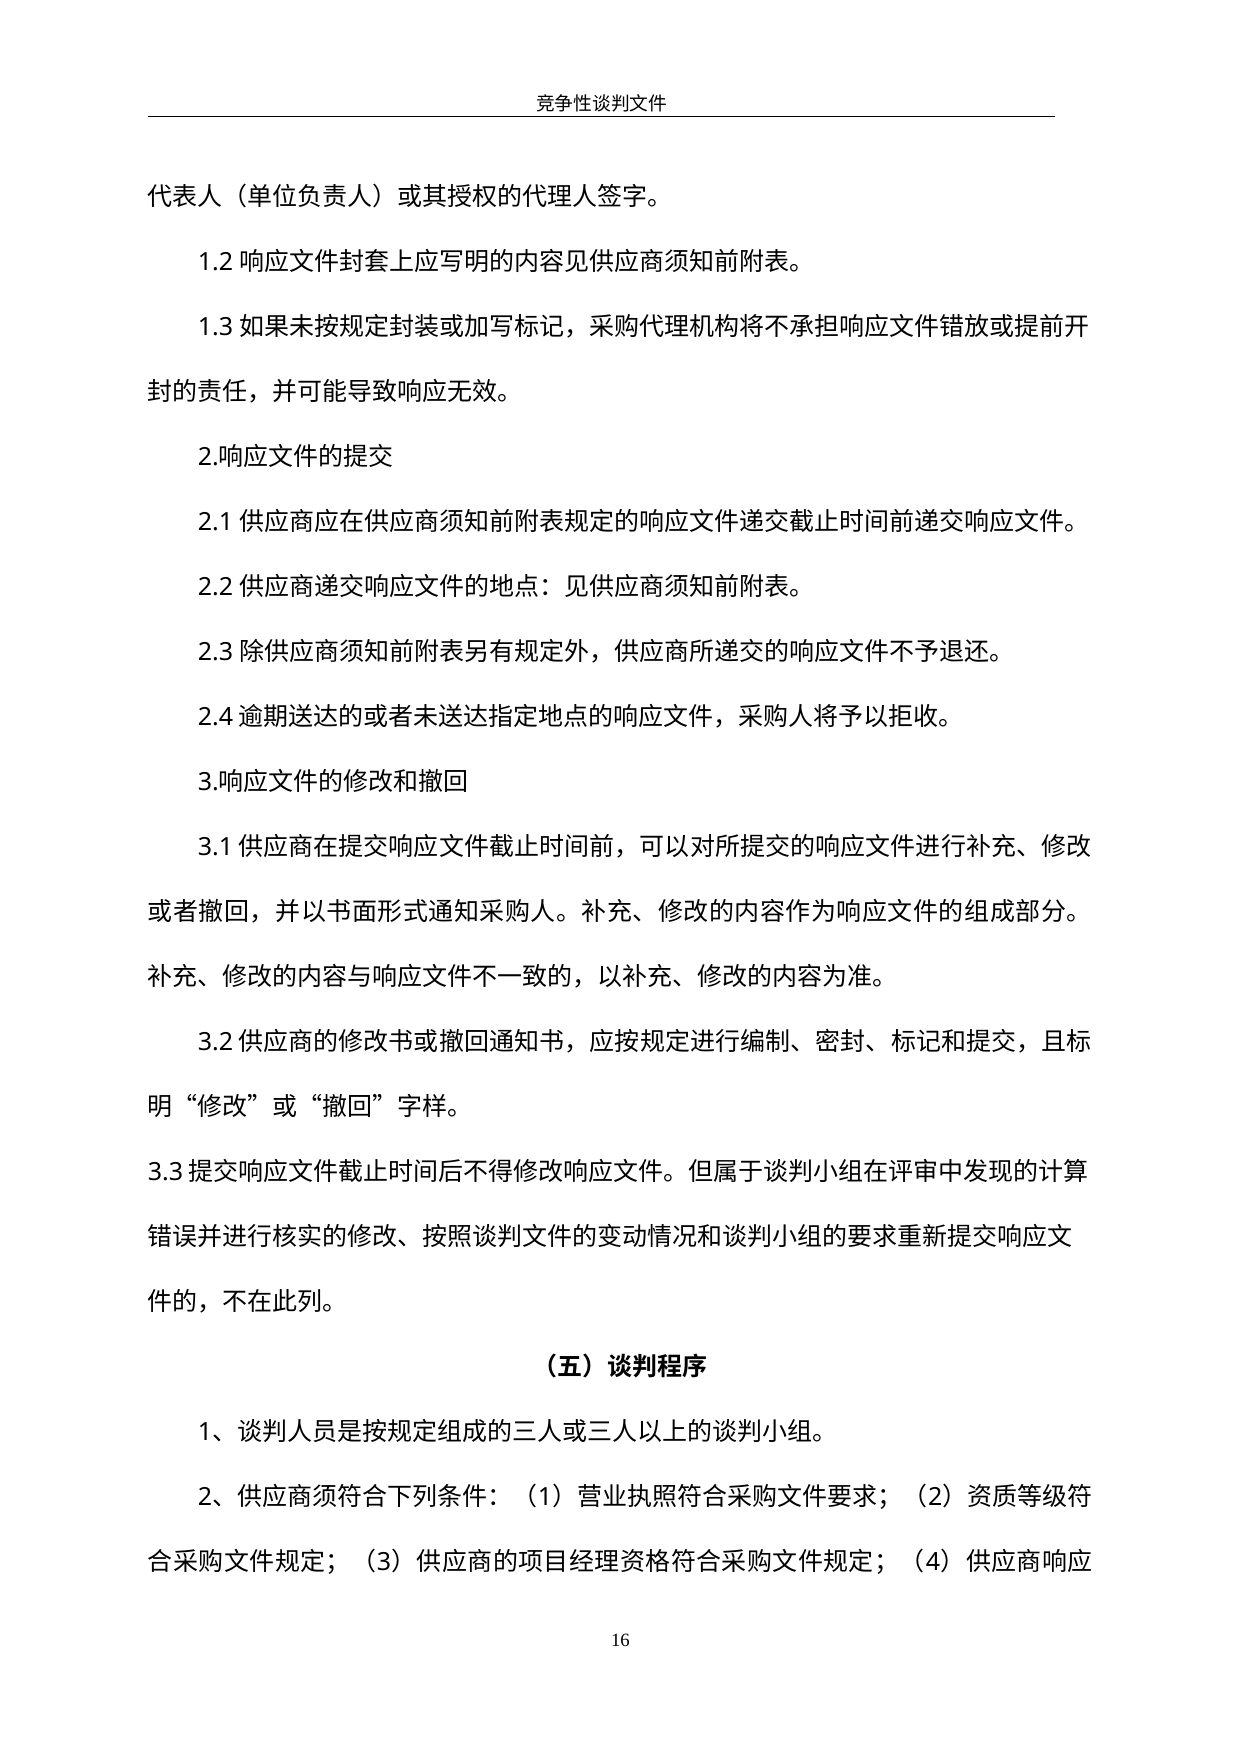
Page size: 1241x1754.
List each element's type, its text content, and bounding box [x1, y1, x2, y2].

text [148, 1462, 1093, 1592]
text 2.4逾期送达的或者未送达指定地点的响应文件，采购人将予以拒收。 [148, 682, 1093, 747]
text 3.2供应商的修改书或撤回通知书，应按规定进行编制、密封、标记和提交，且标明“修改”或“撤回”字样。 [148, 1007, 1093, 1137]
text 3.1供应商在提交响应文件截止时间前，可以对所提交的响应文件进行补充、修改或者撤回，并以书面形式通知采购人。补充、修改的内容作为响应文件的组成部分。补充、修改的内容与响应文件不一致的，以补充、修改的内容为准。 [148, 812, 1093, 1007]
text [148, 162, 1093, 227]
subtitle 3.3提交响应文件截止时间后不得修改响应文件。但属于谈判小组在评审中发现的计算错误并进行核实的修改、按照谈判文件的变动情况和谈判小组的要求重新提交响应文件的，不在此列。 [148, 1137, 1093, 1332]
text 3.响应文件的修改和撤回 [148, 747, 1093, 812]
text 1.2 响应文件封套上应写明的内容见供应商须知前附表。 [148, 227, 1093, 292]
text 2.3 除供应商须知前附表另有规定外，供应商所递交的响应文件不予退还。 [148, 617, 1093, 682]
text 1.3 如果未按规定封装或加写标记，采购代理机构将不承担响应文件错放或提前开封的责任，并可能导致响应无效。 [148, 292, 1093, 422]
text 2.1 供应商应在供应商须知前附表规定的响应文件递交截止时间前递交响应文件。 [148, 487, 1093, 552]
text 2.2 供应商递交响应文件的地点：见供应商须知前附表。 [148, 552, 1093, 617]
subtitle （五）谈判程序 [148, 1332, 1093, 1397]
text 2.响应文件的提交 [148, 422, 1093, 487]
text 1、谈判人员是按规定组成的三人或三人以上的谈判小组。 [148, 1397, 1093, 1462]
